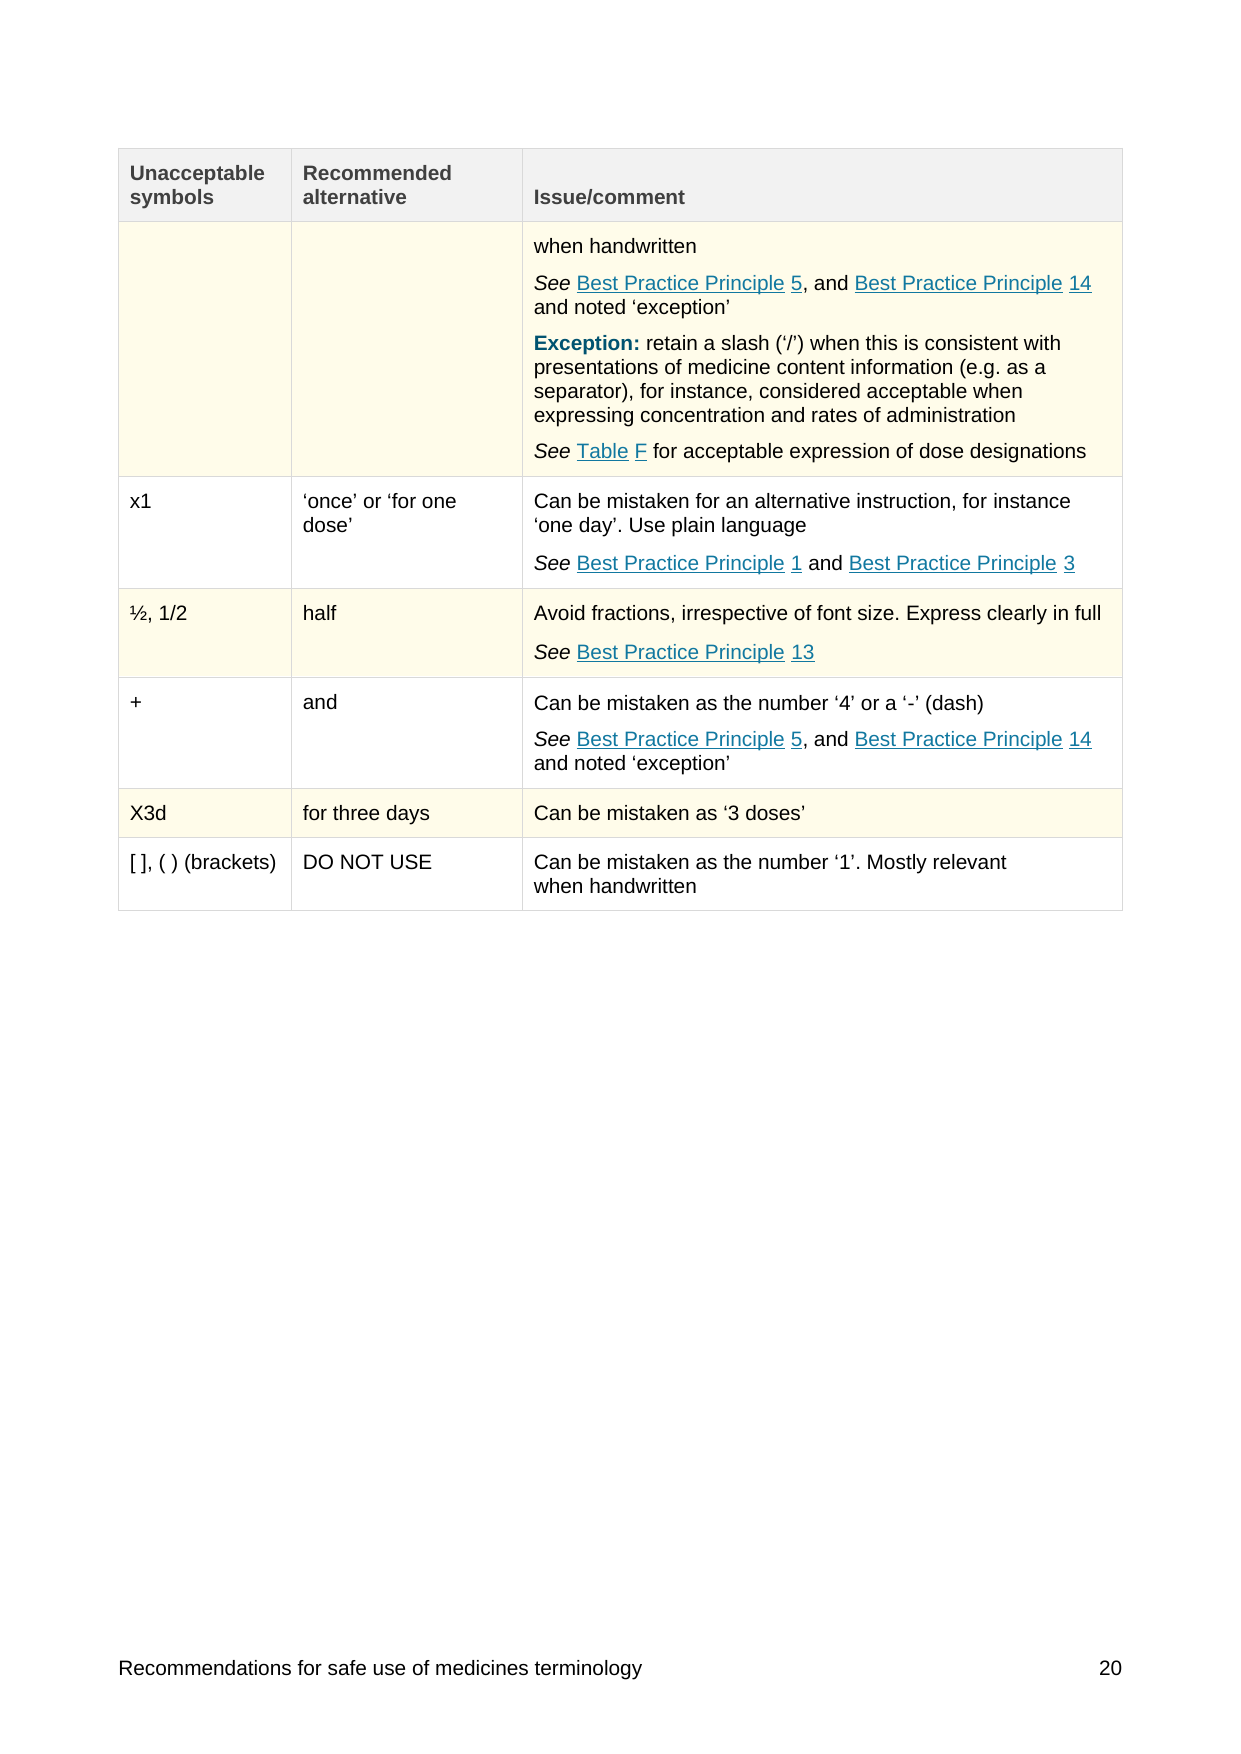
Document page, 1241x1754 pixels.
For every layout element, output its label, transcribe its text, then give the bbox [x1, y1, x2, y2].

table_cell + [119, 678, 291, 787]
table_cell x1 [119, 477, 291, 588]
table_cell ‘per’, ‘in’, or other descriptors [292, 222, 522, 476]
table_cell Can be mistaken for an alternative instruction, for instance ‘one day’. Use plain language See Best Practice Principle 1 and Best Practice Principle 3 [523, 477, 1122, 588]
table_cell ½, 1/2 [119, 589, 291, 676]
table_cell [523, 222, 1122, 476]
table_cell for three days [292, 789, 522, 837]
table_cell Can be mistaken as the number ‘4’ or a ‘‑’ (dash) See Best Practice Principle 5, and Best Practice Principle 14 and noted ‘exception’ [523, 678, 1122, 787]
table_header Issue/comment [523, 149, 1122, 221]
table_header Unacceptable symbols [119, 149, 291, 221]
table_header Recommended alternative [292, 149, 522, 221]
table_cell [ ], ( ) (brackets) [119, 838, 291, 910]
table_cell Avoid fractions, irrespective of font size. Express clearly in full See Best Practice Principle 13 [523, 589, 1122, 676]
table_cell Can be mistaken as ‘3 doses’ [523, 789, 1122, 837]
table_cell Can be mistaken as the number ‘1’. Mostly relevant when handwritten [523, 838, 1122, 910]
table_cell DO NOT USE [292, 838, 522, 910]
table_cell X3d [119, 789, 291, 837]
table_cell half [292, 589, 522, 676]
table_cell ‘once’ or ‘for one dose’ [292, 477, 522, 588]
table_cell / (slash mark) [119, 222, 291, 476]
table_cell and [292, 678, 522, 787]
